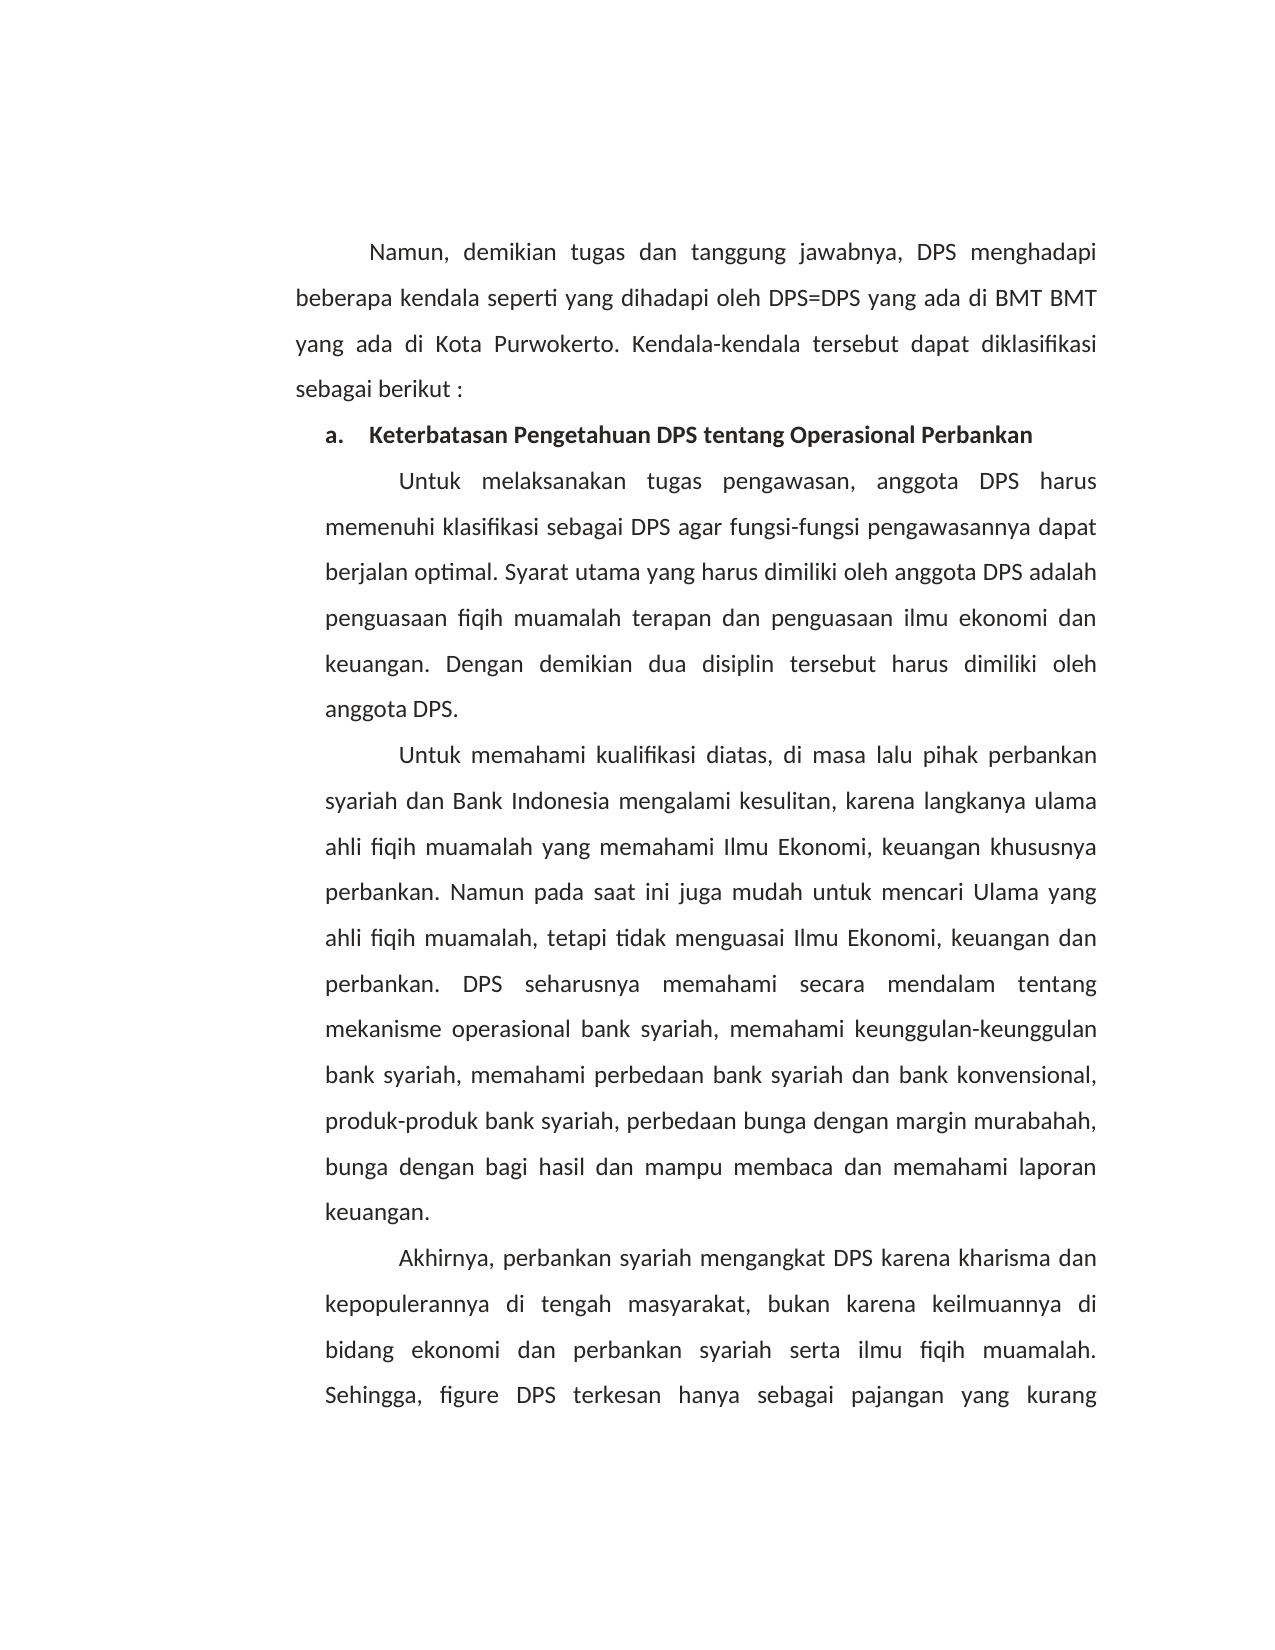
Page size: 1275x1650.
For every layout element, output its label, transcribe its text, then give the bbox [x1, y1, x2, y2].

list Untuk melaksanakan tugas pengawasan, anggota DPS harus memenuhi klasifikasi sebagai DPS agar fungsi-fungsi pengawasannya dapat berjalan optimal. Syarat utama yang harus dimiliki oleh anggota DPS adalah penguasaan fiqih muamalah terapan dan penguasaan ilmu ekonomi dan keuangan. Dengan demikian dua disiplin tersebut harus dimiliki oleh anggota DPS. [325, 465, 1098, 724]
list Keterbatasan Pengetahuan DPS tentang Operasional Perbankan [325, 419, 1098, 450]
text Namun, demikian tugas dan tanggung jawabnya, DPS menghadapi beberapa kendala seperti yang dihadapi oleh DPS=DPS yang ada di BMT BMT yang ada di Kota Purwokerto. Kendala-kendala tersebut dapat diklasifikasi sebagai berikut : [295, 236, 1098, 404]
list Untuk memahami kualifikasi diatas, di masa lalu pihak perbankan syariah dan Bank Indonesia mengalami kesulitan, karena langkanya ulama ahli fiqih muamalah yang memahami Ilmu Ekonomi, keuangan khususnya perbankan. Namun pada saat ini juga mudah untuk mencari Ulama yang ahli fiqih muamalah, tetapi tidak menguasai Ilmu Ekonomi, keuangan dan perbankan. DPS seharusnya memahami secara mendalam tentang mekanisme operasional bank syariah, memahami keunggulan-keunggulan bank syariah, memahami perbedaan bank syariah dan bank konvensional, produk-produk bank syariah, perbedaan bunga dengan margin murabahah, bunga dengan bagi hasil dan mampu membaca dan memahami laporan keuangan. [325, 739, 1098, 1227]
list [325, 1242, 1098, 1410]
